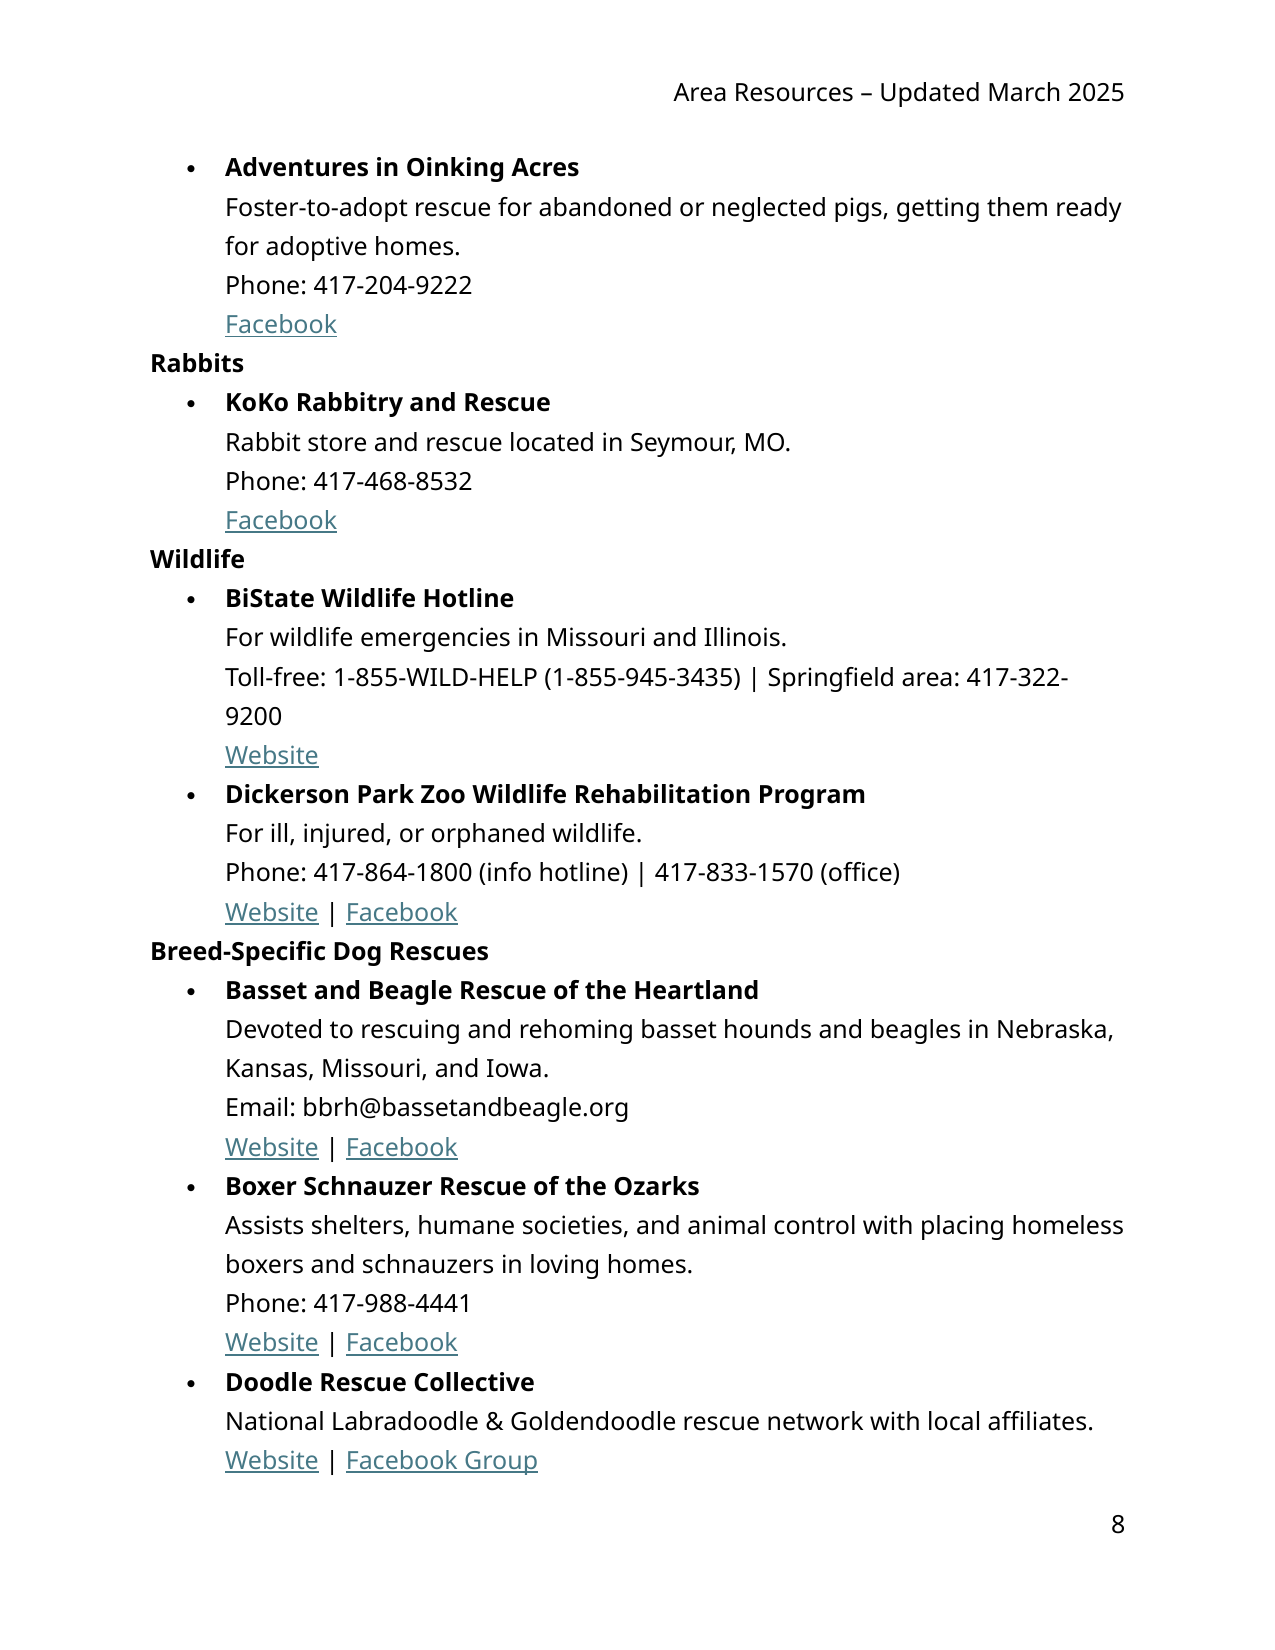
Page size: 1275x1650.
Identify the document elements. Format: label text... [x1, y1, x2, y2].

text Wildlife [150, 542, 1125, 576]
text Rabbits [150, 346, 1125, 380]
list Boxer Schnauzer Rescue of the Ozarks Assists shelters, humane societies, and animal control with placing homeless boxers and schnauzers in loving homes. Phone: 417-988-4441 Website | Facebook [187, 1168, 1125, 1359]
list Dickerson Park Zoo Wildlife Rehabilitation Program For ill, injured, or orphaned wildlife. Phone: 417-864-1800 (info hotline) | 417-833-1570 (office) Website | Facebook [187, 777, 1125, 928]
list Basset and Beagle Rescue of the Heartland Devoted to rescuing and rehoming basset hounds and beagles in Nebraska, Kansas, Missouri, and Iowa. Email: bbrh@bassetandbeagle.org Website | Facebook [187, 972, 1125, 1163]
list KoKo Rabbitry and Rescue Rabbit store and rescue located in Seymour, MO. Phone: 417-468-8532 Facebook [187, 385, 1125, 537]
list BiState Wildlife Hotline For wildlife emergencies in Missouri and Illinois. Toll-free: 1-855-WILD-HELP (1-855-945-3435) | Springfield area: 417-322-9200 Website [187, 581, 1125, 772]
list Adventures in Oinking Acres Foster-to-adopt rescue for abandoned or neglected pigs, getting them ready for adoptive homes. Phone: 417-204-9222 Facebook [187, 150, 1125, 341]
list Doodle Rescue Collective National Labradoodle & Goldendoodle rescue network with local affiliates. Website | Facebook Group [187, 1364, 1125, 1477]
text Breed-Specific Dog Rescues [150, 933, 1125, 967]
